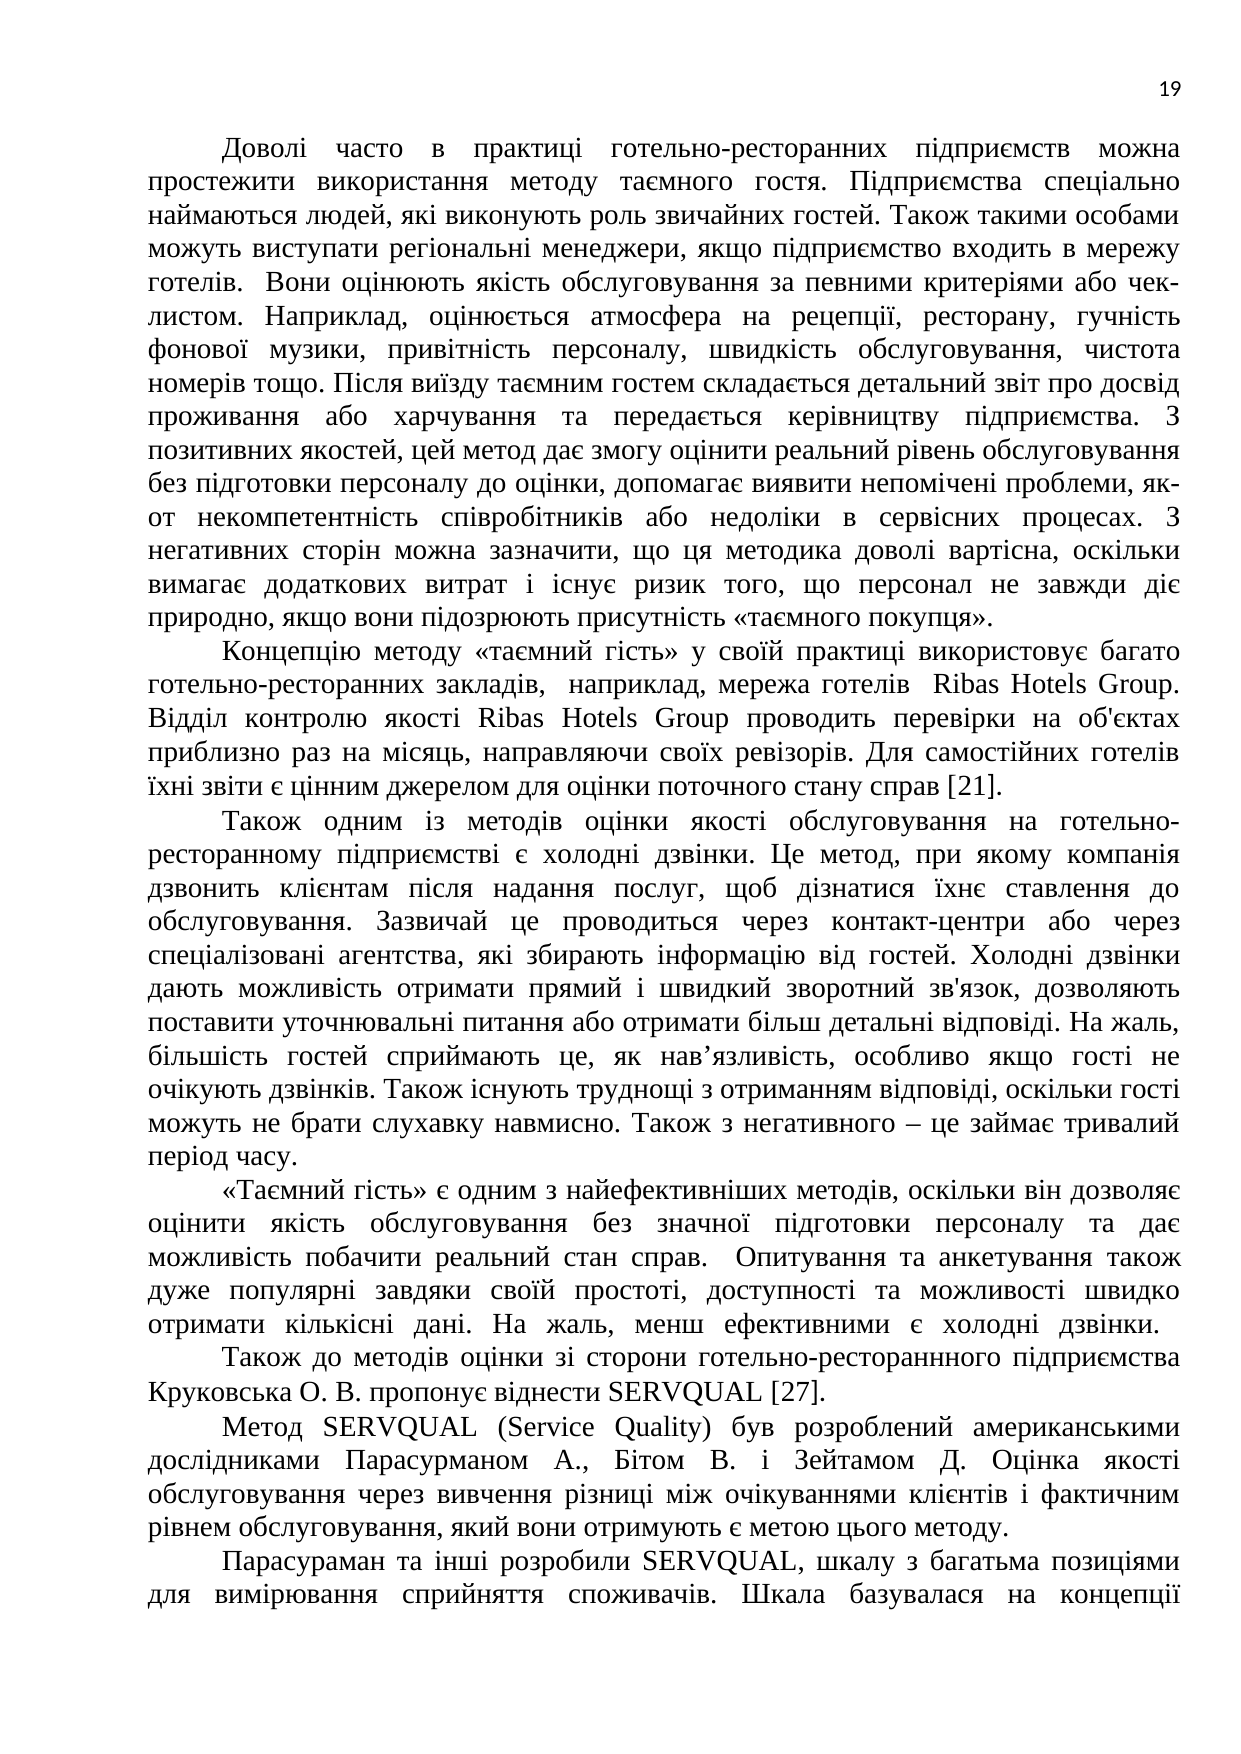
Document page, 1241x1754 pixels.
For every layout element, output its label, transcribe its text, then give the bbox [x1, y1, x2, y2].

text Доволі часто в практиці готельно-ресторанних підприємств можна простежити використання методу таємного гостя. Підприємства спеціально наймаються людей, які виконують роль звичайних гостей. Також такими особами можуть виступати регіональні менеджери, якщо підприємство входить в мережу готелів. Вони оцінюють якість обслуговування за певними критеріями або чек-листом. Наприклад, оцінюється атмосфера на рецепції, ресторану, гучність фонової музики, привітність персоналу, швидкість обслуговування, чистота номерів тощо. Після виїзду таємним гостем складається детальний звіт про досвід проживання або харчування та передається керівництву підприємства. З позитивних якостей, цей метод дає змогу оцінити реальний рівень обслуговування без підготовки персоналу до оцінки, допомагає виявити непомічені проблеми, як-от некомпетентність співробітників або недоліки в сервісних процесах. З негативних сторін можна зазначити, що ця методика доволі вартісна, оскільки вимагає додаткових витрат і існує ризик того, що персонал не завжди діє природно, якщо вони підозрюють присутність «таємного покупця». [148, 130, 1181, 633]
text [148, 1543, 1181, 1610]
text Також одним із методів оцінки якості обслуговування на готельно-ресторанному підприємстві є холодні дзвінки. Це метод, при якому компанія дзвонить клієнтам після надання послуг, щоб дізнатися їхнє ставлення до обслуговування. Зазвичай це проводиться через контакт-центри або через спеціалізовані агентства, які збирають інформацію від гостей. Холодні дзвінки дають можливість отримати прямий і швидкий зворотний зв'язок, дозволяють поставити уточнювальні питання або отримати більш детальні відповіді. На жаль, більшість гостей сприймають це, як нав’язливість, особливо якщо гості не очікують дзвінків. Також існують труднощі з отриманням відповіді, оскільки гості можуть не брати слухавку навмисно. Також з негативного – це займає тривалий період часу. [148, 803, 1181, 1172]
text «Таємний гість» є одним з найефективніших методів, оскільки він дозволяє оцінити якість обслуговування без значної підготовки персоналу та дає можливість побачити реальний стан справ. Опитування та анкетування також дуже популярні завдяки своїй простоті, доступності та можливості швидко отримати кількісні дані. На жаль, менш ефективними є холодні дзвінки. Також до методів оцінки зі сторони готельно-рестораннного підприємства Круковська О. В. пропонує віднести SERVQUAL [27]. [148, 1172, 1181, 1409]
text Концепцію методу «таємний гість» у своїй практиці використовує багато готельно-ресторанних закладів, наприклад, мережа готелів Ribas Hotels Group. Відділ контролю якості Ribas Hotels Group проводить перевірки на об'єктах приблизно раз на місяць, направляючи своїх ревізорів. Для самостійних готелів їхні звіти є цінним джерелом для оцінки поточного стану справ [21]. [148, 633, 1181, 803]
text Метод SERVQUAL (Service Quality) був розроблений американськими дослідниками Парасурманом А., Бітом В. і Зейтамом Д. Оцінка якості обслуговування через вивчення різниці між очікуваннями клієнтів і фактичним рівнем обслуговування, який вони отримують є метою цього методу. [148, 1409, 1181, 1543]
